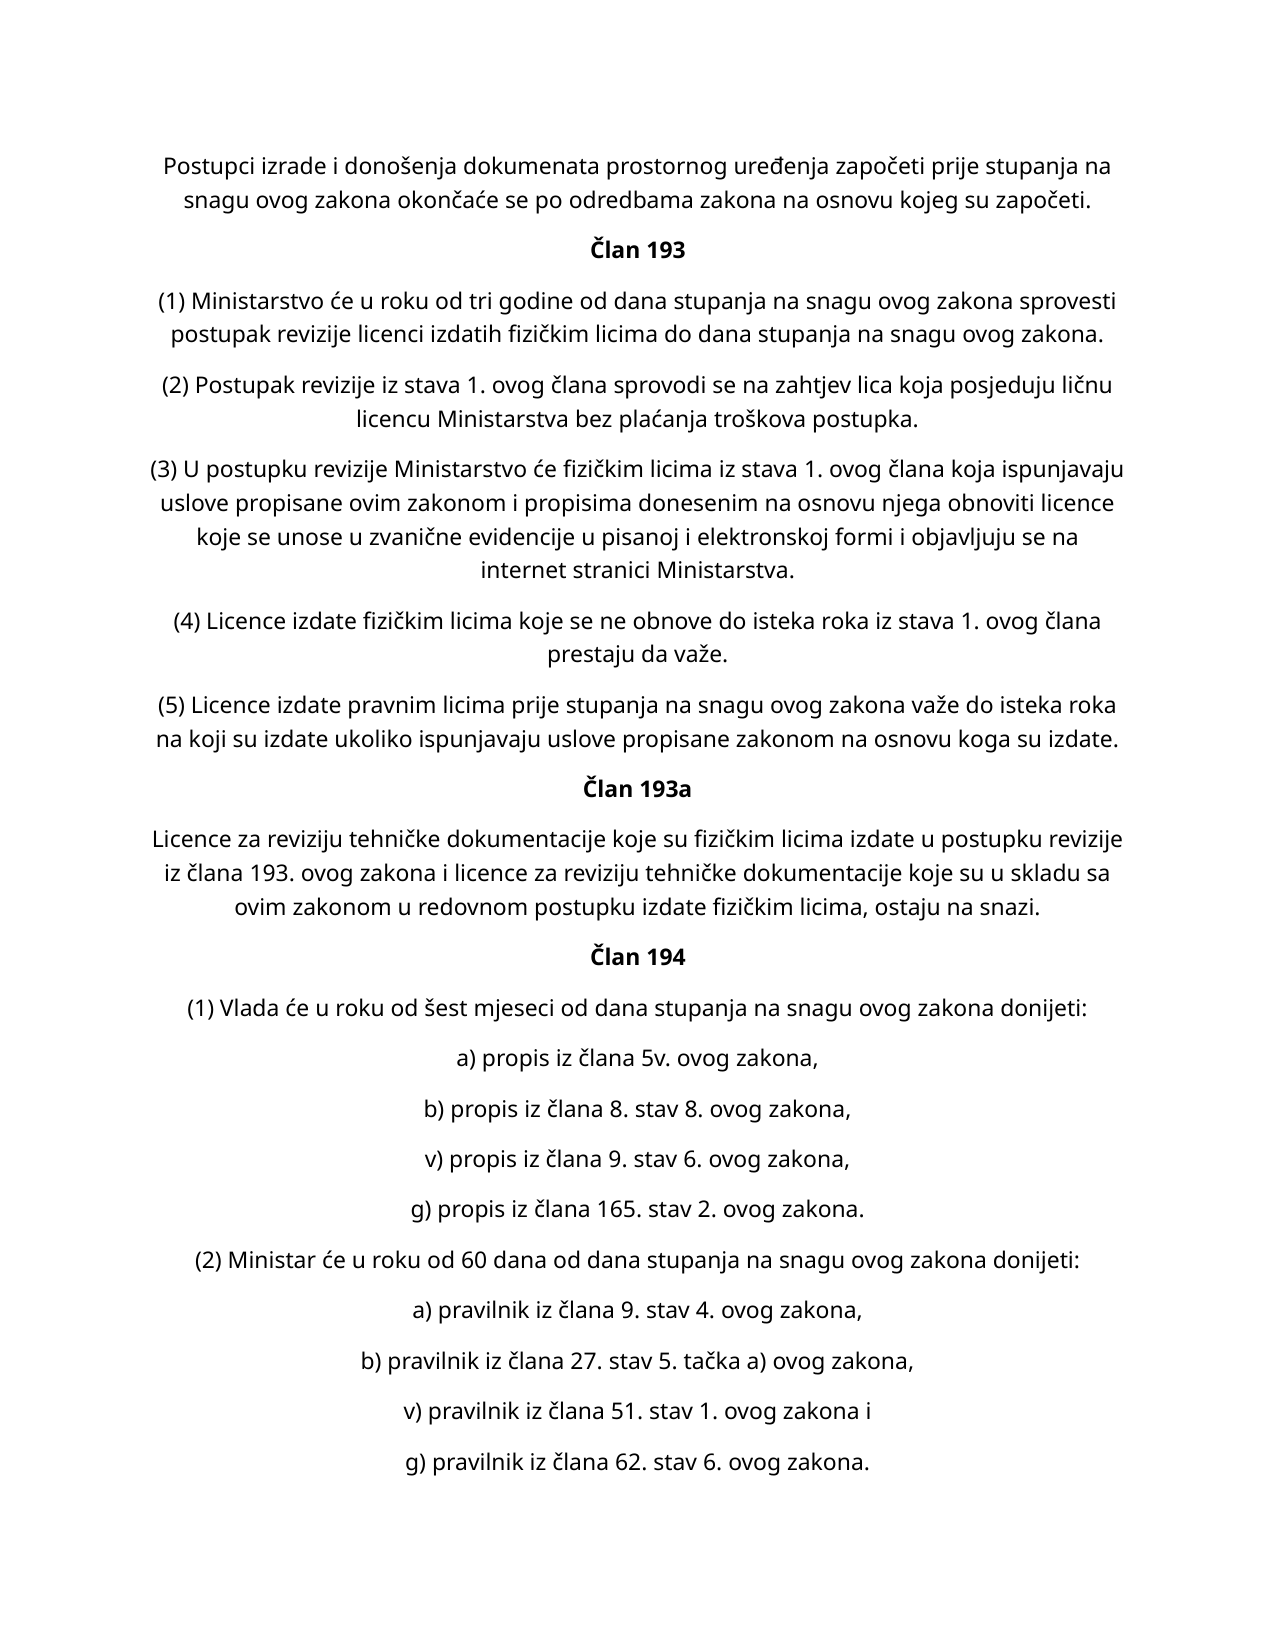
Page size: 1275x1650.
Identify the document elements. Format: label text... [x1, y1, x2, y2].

text (2) Ministar će u roku od 60 dana od dana stupanja na snagu ovog zakona donijeti: [150, 1244, 1125, 1275]
text g) propis iz člana 165. stav 2. ovog zakona. [150, 1193, 1125, 1224]
text a) propis iz člana 5v. ovog zakona, [150, 1042, 1125, 1073]
text Član 193 [150, 234, 1125, 265]
text g) pravilnik iz člana 62. stav 6. ovog zakona. [150, 1445, 1125, 1477]
text Član 193a [150, 773, 1125, 804]
text Postupci izrade i donošenja dokumenata prostornog uređenja započeti prije stupanja na snagu ovog zakona okončaće se po odredbama zakona na osnovu kojeg su započeti. [150, 150, 1125, 215]
text v) propis iz člana 9. stav 6. ovog zakona, [150, 1143, 1125, 1174]
text b) propis iz člana 8. stav 8. ovog zakona, [150, 1092, 1125, 1124]
text (2) Postupak revizije iz stava 1. ovog člana sprovodi se na zahtjev lica koja posjeduju ličnu licencu Ministarstva bez plaćanja troškova postupka. [150, 369, 1125, 434]
text a) pravilnik iz člana 9. stav 4. ovog zakona, [150, 1294, 1125, 1325]
text (1) Ministarstvo će u roku od tri godine od dana stupanja na snagu ovog zakona sprovesti postupak revizije licenci izdatih fizičkim licima do dana stupanja na snagu ovog zakona. [150, 284, 1125, 349]
text (4) Licence izdate fizičkim licima koje se ne obnove do isteka roka iz stava 1. ovog člana prestaju da važe. [150, 604, 1125, 669]
text (3) U postupku revizije Ministarstvo će fizičkim licima iz stava 1. ovog člana koja ispunjavaju uslove propisane ovim zakonom i propisima donesenim na osnovu njega obnoviti licence koje se unose u zvanične evidencije u pisanoj i elektronskoj formi i objavljuju se na internet stranici Ministarstva. [150, 453, 1125, 585]
text (5) Licence izdate pravnim licima prije stupanja na snagu ovog zakona važe do isteka roka na koji su izdate ukoliko ispunjavaju uslove propisane zakonom na osnovu koga su izdate. [150, 689, 1125, 754]
text v) pravilnik iz člana 51. stav 1. ovog zakona i [150, 1395, 1125, 1426]
text b) pravilnik iz člana 27. stav 5. tačka a) ovog zakona, [150, 1344, 1125, 1376]
text (1) Vlada će u roku od šest mjeseci od dana stupanja na snagu ovog zakona donijeti: [150, 992, 1125, 1023]
text Član 194 [150, 941, 1125, 972]
text Licence za reviziju tehničke dokumentacije koje su fizičkim licima izdate u postupku revizije iz člana 193. ovog zakona i licence za reviziju tehničke dokumentacije koje su u skladu sa ovim zakonom u redovnom postupku izdate fizičkim licima, ostaju na snazi. [150, 823, 1125, 922]
